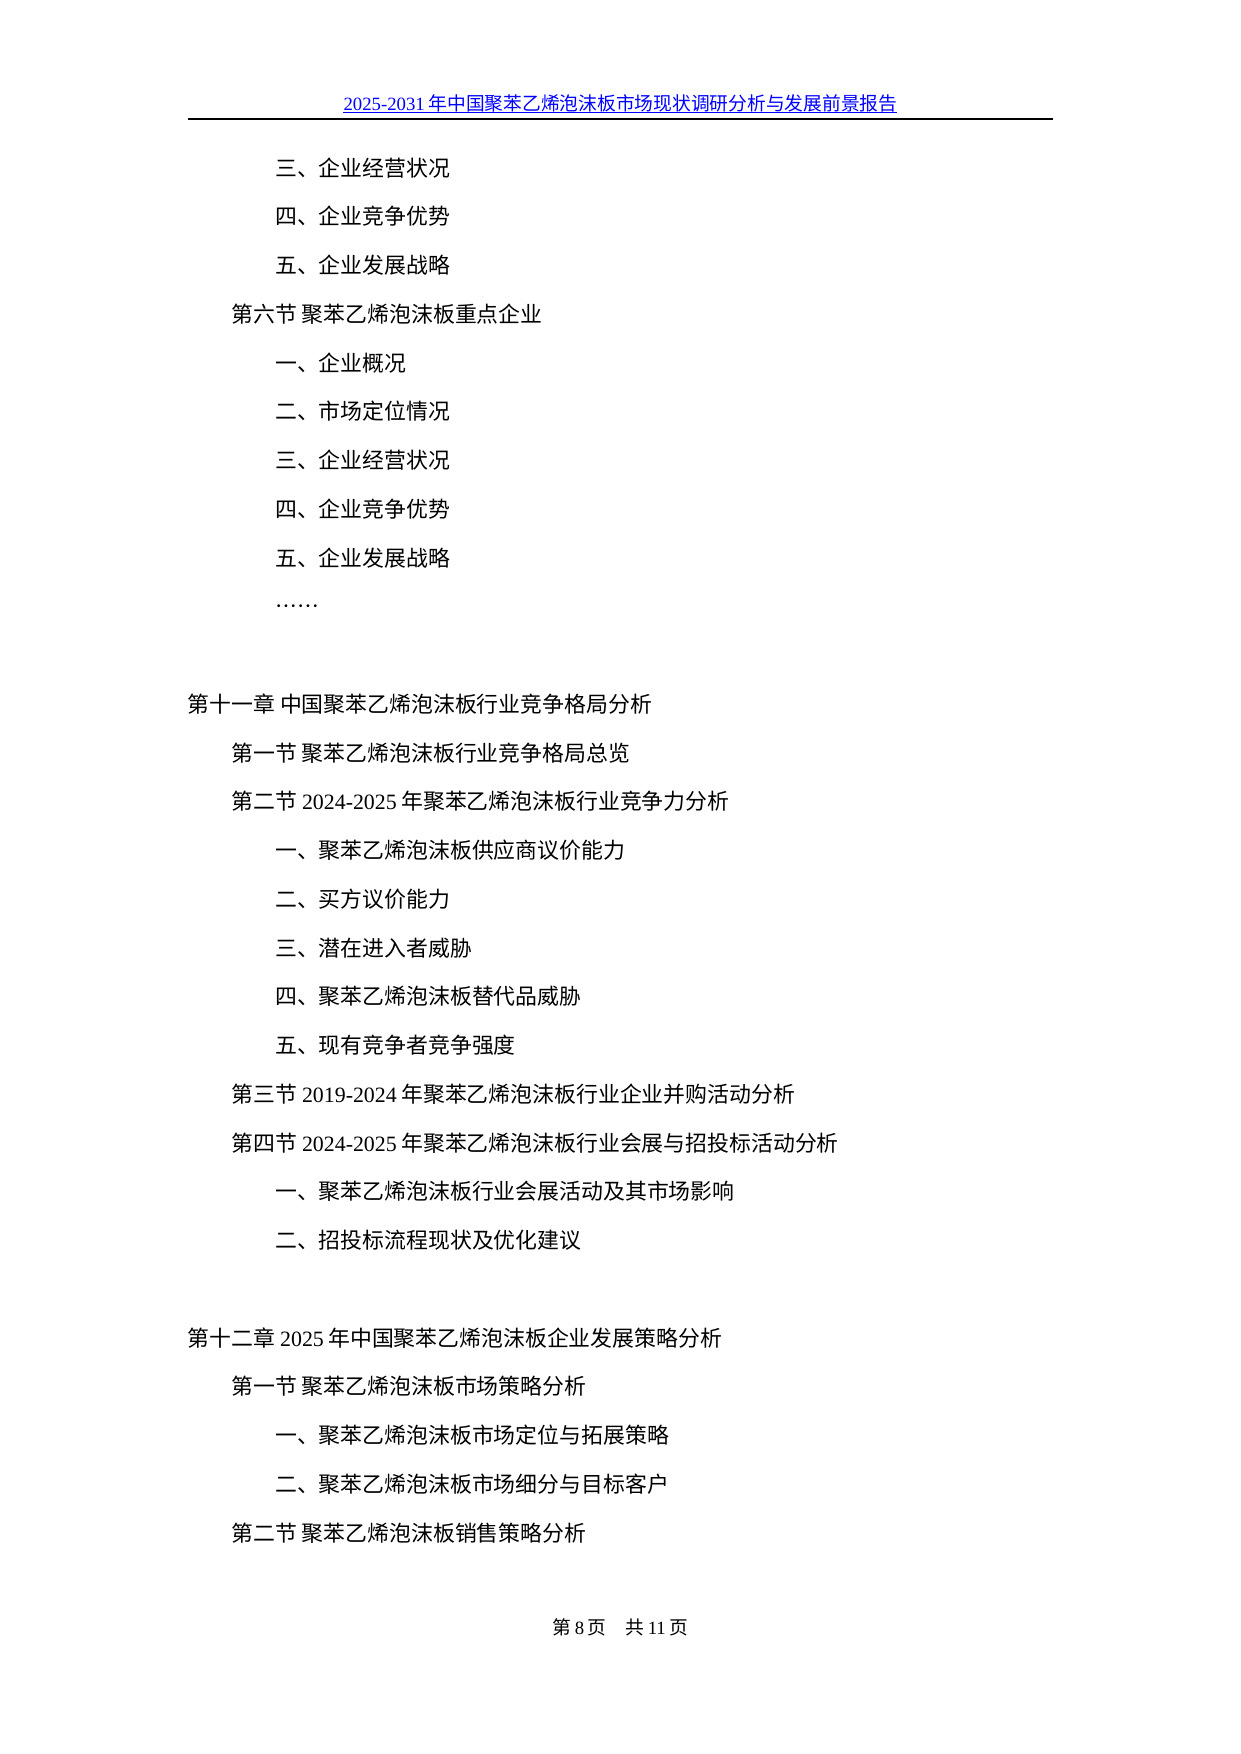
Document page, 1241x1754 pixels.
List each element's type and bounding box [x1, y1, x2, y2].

text [187, 150, 1053, 1548]
